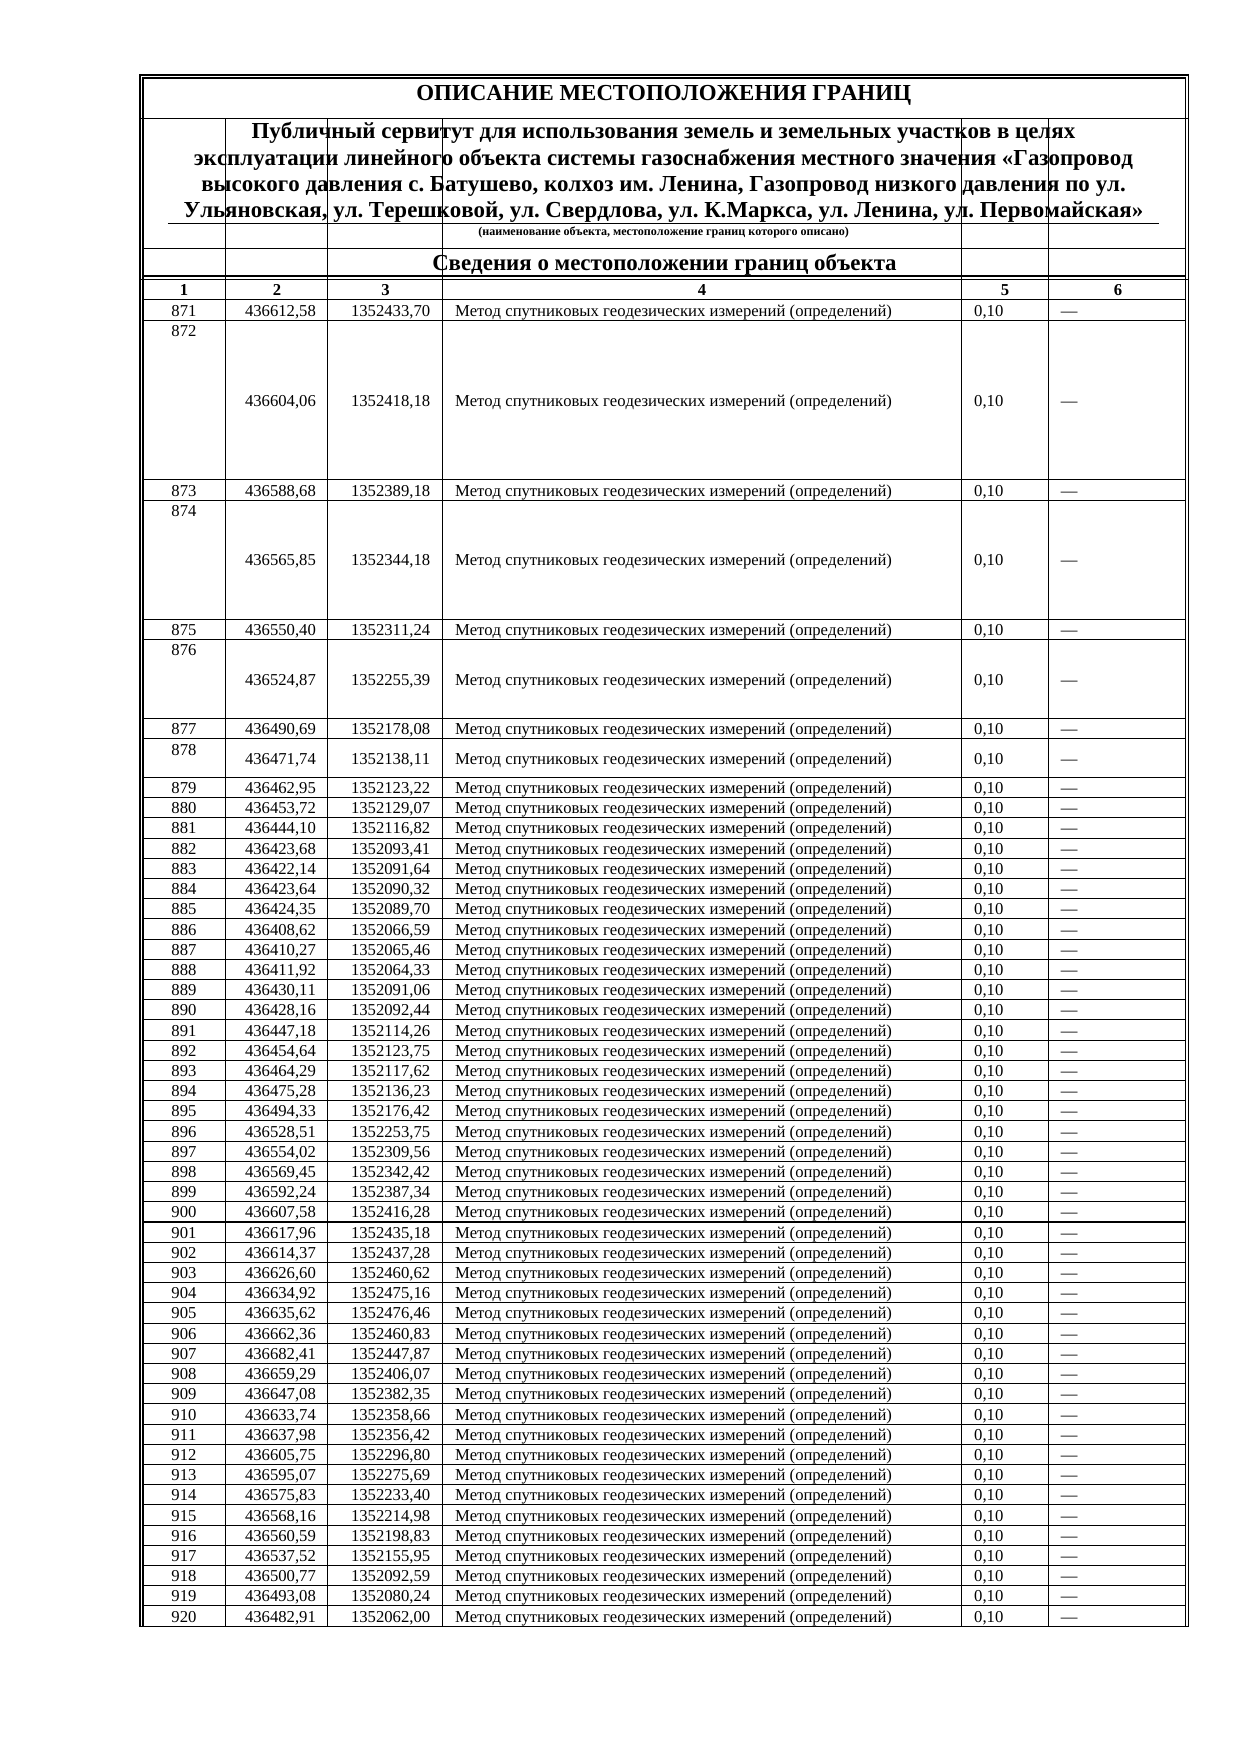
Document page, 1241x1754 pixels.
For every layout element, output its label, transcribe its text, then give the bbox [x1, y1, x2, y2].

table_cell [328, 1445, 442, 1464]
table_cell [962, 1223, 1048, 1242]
table_header 2 [226, 119, 327, 223]
table_header 4 [443, 280, 961, 299]
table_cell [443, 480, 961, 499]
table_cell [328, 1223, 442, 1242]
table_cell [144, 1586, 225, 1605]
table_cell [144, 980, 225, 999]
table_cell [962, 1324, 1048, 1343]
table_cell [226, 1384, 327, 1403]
table_header 6 [1049, 249, 1185, 275]
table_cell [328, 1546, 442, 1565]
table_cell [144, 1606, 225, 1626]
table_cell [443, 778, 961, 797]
table_header 5 [962, 119, 1048, 223]
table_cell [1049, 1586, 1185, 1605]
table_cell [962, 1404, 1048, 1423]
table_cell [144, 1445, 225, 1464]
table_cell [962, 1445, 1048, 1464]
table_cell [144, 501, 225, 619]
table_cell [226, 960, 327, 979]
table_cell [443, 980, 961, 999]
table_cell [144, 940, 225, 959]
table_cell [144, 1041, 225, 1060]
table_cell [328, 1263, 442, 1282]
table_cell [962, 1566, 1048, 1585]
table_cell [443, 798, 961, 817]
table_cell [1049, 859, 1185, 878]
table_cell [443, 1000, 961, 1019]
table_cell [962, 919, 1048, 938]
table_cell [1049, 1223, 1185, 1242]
table_header 1 [144, 249, 225, 275]
table_header 3 [328, 280, 442, 299]
table_header 5 [962, 249, 1048, 275]
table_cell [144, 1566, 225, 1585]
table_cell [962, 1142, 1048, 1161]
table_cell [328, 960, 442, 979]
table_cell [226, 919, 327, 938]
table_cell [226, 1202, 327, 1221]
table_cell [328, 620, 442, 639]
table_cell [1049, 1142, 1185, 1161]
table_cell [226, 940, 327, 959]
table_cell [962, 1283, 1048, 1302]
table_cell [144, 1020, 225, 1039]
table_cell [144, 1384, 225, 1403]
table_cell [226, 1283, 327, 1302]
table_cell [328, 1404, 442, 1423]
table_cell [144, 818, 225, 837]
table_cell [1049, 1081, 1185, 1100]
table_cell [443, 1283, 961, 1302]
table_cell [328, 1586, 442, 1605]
table_header 4 [443, 119, 961, 223]
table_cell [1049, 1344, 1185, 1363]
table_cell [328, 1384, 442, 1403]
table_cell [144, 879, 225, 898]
table_header 1 [144, 119, 225, 248]
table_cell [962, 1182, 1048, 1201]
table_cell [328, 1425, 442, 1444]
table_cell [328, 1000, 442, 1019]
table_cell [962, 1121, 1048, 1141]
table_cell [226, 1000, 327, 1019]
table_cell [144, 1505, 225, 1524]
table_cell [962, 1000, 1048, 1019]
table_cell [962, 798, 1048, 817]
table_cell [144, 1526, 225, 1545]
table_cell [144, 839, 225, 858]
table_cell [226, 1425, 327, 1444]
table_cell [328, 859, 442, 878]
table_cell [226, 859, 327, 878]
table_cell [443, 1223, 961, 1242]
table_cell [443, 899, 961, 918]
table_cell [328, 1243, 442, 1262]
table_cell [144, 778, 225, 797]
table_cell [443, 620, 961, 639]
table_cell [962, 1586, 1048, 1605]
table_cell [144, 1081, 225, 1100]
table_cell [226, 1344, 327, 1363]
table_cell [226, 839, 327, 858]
table_header 4 [443, 224, 961, 248]
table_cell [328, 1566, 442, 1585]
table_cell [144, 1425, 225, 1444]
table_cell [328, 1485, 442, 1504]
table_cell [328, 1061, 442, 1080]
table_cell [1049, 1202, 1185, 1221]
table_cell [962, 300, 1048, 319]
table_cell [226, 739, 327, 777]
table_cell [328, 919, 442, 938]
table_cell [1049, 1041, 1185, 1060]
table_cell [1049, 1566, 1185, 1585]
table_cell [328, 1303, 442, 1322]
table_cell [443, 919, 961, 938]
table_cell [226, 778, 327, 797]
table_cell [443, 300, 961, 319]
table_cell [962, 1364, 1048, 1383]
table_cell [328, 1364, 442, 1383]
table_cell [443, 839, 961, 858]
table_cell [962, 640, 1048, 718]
table_header 4 [443, 249, 961, 275]
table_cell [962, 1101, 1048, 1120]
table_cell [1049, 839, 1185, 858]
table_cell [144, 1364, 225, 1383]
table_header 3 [328, 224, 442, 248]
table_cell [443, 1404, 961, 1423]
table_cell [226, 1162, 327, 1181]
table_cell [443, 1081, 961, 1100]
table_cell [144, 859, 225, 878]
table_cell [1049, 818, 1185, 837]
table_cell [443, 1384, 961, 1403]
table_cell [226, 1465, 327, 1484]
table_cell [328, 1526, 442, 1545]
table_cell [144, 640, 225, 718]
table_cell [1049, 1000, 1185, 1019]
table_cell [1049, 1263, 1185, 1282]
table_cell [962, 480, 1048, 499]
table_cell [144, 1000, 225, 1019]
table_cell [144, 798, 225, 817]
table_header 5 [962, 280, 1048, 299]
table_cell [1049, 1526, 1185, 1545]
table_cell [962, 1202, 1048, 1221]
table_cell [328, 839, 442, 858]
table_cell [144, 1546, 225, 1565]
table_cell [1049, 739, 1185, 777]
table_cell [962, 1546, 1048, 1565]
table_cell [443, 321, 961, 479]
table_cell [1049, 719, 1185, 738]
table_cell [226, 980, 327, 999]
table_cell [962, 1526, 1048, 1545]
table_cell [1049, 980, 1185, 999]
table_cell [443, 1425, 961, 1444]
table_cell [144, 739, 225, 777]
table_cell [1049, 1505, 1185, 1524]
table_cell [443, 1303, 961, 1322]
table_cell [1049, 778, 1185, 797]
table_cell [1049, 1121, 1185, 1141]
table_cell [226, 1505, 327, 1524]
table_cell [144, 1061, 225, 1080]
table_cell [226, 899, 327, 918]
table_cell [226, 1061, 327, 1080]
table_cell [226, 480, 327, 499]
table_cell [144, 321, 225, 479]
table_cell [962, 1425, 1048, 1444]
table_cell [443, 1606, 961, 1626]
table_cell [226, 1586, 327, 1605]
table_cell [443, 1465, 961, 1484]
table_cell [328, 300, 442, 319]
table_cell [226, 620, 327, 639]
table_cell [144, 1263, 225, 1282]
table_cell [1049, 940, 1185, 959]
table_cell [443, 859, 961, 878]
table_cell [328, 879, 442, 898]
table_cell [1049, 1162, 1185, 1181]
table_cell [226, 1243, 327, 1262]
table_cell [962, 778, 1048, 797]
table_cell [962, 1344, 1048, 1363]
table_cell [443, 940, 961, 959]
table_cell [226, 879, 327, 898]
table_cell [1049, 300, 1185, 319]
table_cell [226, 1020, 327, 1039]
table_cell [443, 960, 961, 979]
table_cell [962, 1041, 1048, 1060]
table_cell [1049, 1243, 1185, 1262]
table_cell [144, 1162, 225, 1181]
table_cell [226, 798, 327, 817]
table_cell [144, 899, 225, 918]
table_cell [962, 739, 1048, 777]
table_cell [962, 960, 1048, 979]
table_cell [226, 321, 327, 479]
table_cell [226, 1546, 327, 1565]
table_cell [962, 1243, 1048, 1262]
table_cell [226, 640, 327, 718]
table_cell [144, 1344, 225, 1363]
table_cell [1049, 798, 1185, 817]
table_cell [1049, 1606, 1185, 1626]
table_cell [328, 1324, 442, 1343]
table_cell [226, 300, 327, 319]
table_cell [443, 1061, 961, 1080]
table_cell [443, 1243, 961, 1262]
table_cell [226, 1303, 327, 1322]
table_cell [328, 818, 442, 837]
table_header 3 [328, 249, 442, 275]
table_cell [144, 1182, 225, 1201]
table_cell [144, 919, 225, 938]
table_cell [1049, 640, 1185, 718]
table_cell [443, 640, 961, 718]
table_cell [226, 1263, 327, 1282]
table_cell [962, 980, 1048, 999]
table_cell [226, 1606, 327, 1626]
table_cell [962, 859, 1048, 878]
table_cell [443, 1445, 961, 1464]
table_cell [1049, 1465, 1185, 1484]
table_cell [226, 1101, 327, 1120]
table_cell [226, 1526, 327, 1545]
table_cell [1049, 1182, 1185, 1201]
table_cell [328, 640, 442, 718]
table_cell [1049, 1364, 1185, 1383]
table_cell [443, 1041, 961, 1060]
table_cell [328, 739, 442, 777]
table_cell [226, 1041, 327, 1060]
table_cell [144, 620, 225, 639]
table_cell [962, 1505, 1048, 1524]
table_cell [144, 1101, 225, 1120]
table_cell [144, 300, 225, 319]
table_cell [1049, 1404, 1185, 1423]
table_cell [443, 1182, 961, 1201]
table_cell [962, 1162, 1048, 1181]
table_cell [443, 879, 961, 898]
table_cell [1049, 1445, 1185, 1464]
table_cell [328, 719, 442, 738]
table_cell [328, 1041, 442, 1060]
table_header 1 [144, 280, 225, 299]
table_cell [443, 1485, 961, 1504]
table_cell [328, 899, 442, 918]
table_header 2 [226, 224, 327, 248]
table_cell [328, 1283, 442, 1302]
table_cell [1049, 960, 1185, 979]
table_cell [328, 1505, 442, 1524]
table_header 3 [328, 119, 442, 223]
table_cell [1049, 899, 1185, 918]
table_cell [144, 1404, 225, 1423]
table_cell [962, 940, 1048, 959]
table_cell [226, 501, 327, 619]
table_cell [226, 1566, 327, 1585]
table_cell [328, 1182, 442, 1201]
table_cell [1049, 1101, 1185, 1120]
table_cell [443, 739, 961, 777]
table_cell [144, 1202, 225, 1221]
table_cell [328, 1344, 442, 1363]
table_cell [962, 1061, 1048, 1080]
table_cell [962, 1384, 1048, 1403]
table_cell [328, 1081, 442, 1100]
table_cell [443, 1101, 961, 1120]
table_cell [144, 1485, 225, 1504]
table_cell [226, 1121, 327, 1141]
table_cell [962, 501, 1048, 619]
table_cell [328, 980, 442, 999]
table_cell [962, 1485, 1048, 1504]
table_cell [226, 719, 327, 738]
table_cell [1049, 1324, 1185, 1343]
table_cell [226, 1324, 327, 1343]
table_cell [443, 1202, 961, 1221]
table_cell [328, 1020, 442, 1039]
table_header 2 [226, 249, 327, 275]
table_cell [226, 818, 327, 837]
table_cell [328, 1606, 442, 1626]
table_header 6 [1049, 119, 1185, 248]
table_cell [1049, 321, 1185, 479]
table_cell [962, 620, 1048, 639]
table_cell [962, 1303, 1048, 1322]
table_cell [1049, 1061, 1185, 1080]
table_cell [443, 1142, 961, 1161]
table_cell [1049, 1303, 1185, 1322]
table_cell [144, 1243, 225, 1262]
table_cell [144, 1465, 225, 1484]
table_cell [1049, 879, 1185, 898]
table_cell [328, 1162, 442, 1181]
table_header 6 [1049, 280, 1185, 299]
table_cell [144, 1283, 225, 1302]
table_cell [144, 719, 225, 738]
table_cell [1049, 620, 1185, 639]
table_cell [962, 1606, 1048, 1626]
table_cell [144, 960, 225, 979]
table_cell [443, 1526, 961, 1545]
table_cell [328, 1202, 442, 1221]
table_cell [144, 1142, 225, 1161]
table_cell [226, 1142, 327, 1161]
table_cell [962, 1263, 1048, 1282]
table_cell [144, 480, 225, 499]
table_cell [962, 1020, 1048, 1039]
table_header 5 [962, 224, 1048, 248]
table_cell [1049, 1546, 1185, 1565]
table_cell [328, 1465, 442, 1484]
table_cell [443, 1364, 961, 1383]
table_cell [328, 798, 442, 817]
table_header 2 [226, 280, 327, 299]
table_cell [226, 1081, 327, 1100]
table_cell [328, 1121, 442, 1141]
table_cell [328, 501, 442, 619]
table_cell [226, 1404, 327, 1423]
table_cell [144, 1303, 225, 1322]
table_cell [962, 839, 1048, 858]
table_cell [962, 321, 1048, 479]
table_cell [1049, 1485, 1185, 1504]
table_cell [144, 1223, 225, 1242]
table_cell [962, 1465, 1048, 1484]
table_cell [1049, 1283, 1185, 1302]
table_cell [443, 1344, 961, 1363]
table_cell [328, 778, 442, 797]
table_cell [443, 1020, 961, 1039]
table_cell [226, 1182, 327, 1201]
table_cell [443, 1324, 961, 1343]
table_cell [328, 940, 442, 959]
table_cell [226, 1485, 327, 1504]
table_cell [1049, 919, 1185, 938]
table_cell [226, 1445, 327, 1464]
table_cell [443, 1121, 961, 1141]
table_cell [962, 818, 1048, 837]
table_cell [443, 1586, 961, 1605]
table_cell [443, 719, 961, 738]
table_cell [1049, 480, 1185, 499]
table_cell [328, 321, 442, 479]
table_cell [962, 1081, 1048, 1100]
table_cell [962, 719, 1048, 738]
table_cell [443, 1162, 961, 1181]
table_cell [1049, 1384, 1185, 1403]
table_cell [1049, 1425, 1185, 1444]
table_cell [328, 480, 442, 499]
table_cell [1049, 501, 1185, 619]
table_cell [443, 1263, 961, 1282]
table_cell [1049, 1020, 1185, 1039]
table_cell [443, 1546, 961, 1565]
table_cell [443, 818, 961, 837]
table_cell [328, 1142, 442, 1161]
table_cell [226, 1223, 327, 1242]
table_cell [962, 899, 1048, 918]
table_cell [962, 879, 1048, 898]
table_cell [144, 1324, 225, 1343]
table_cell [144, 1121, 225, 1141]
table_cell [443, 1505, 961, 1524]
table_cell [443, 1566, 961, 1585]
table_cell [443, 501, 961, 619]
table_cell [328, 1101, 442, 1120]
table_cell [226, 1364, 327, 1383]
